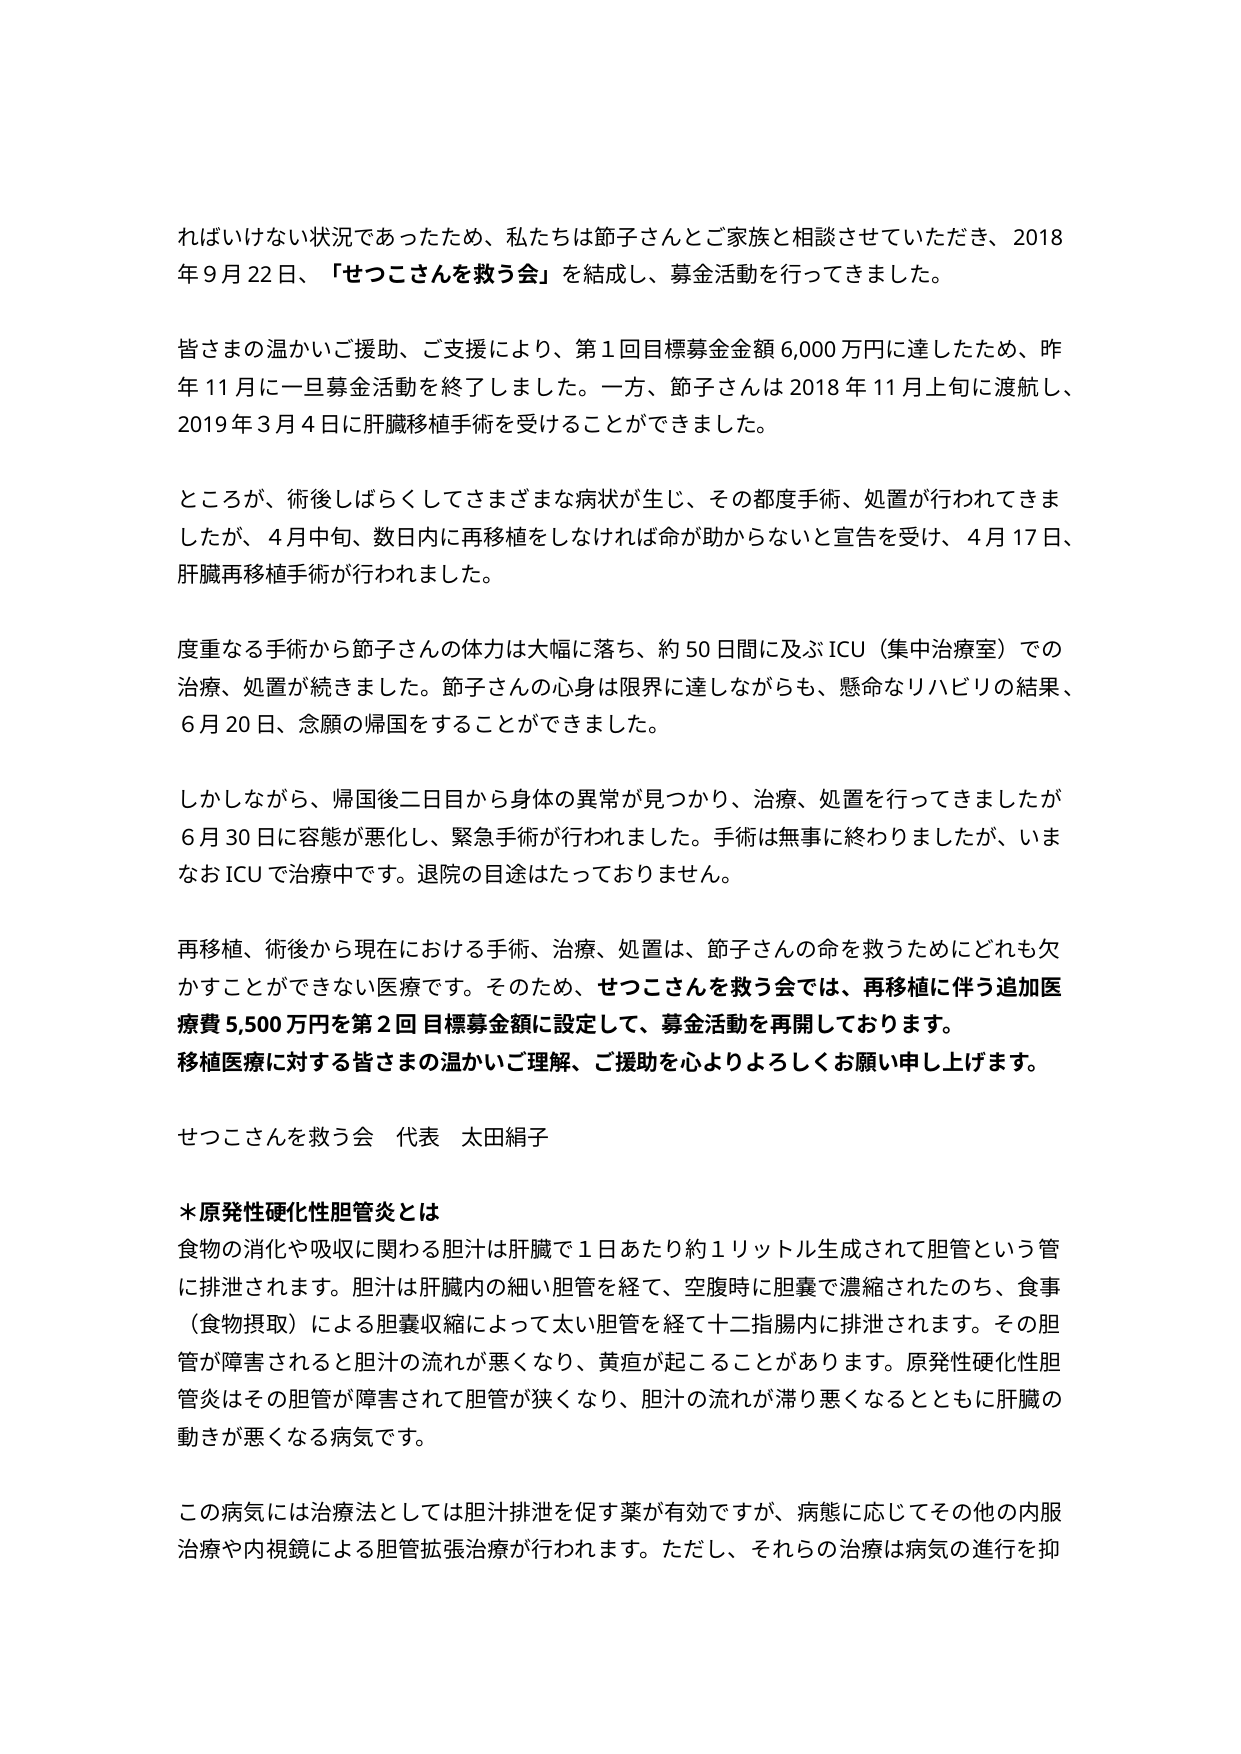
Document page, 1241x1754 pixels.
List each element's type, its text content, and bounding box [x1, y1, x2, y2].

text ＊原発性硬化性胆管炎とは [177, 1192, 1063, 1229]
text せつこさんを救う会 代表 太田絹子 [177, 1117, 1063, 1154]
text ところが、術後しばらくしてさまざまな病状が生じ、その都度手術、処置が行われてきましたが、４月中旬、数日内に再移植をしなければ命が助からないと宣告を受け、４月17日、肝臓再移植手術が行われました。 [177, 479, 1063, 592]
text 移植医療に対する皆さまの温かいご理解、ご援助を心よりよろしくお願い申し上げます。 [177, 1042, 1063, 1079]
text 皆さまの温かいご援助、ご支援により、第１回目標募金金額6,000万円に達したため、昨年11月に一旦募金活動を終了しました。一方、節子さんは2018年11月上旬に渡航し、2019年３月４日に肝臓移植手術を受けることができました。 [177, 329, 1063, 442]
text 再移植、術後から現在における手術、治療、処置は、節子さんの命を救うためにどれも欠かすことができない医療です。そのため、せつこさんを救う会では、再移植に伴う追加医療費5,500万円を第２回 目標募金額に設定して、募金活動を再開しております。 [177, 929, 1063, 1042]
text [177, 1229, 1063, 1567]
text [177, 217, 1063, 292]
text 度重なる手術から節子さんの体力は大幅に落ち、約50日間に及ぶICU（集中治療室）での治療、処置が続きました。節子さんの心身は限界に達しながらも、懸命なリハビリの結果、６月20日、念願の帰国をすることができました。 [177, 629, 1063, 742]
text しかしながら、帰国後二日目から身体の異常が見つかり、治療、処置を行ってきましたが、６月30日に容態が悪化し、緊急手術が行われました。手術は無事に終わりましたが、いまなおICUで治療中です。退院の目途はたっておりません。 [177, 779, 1063, 892]
